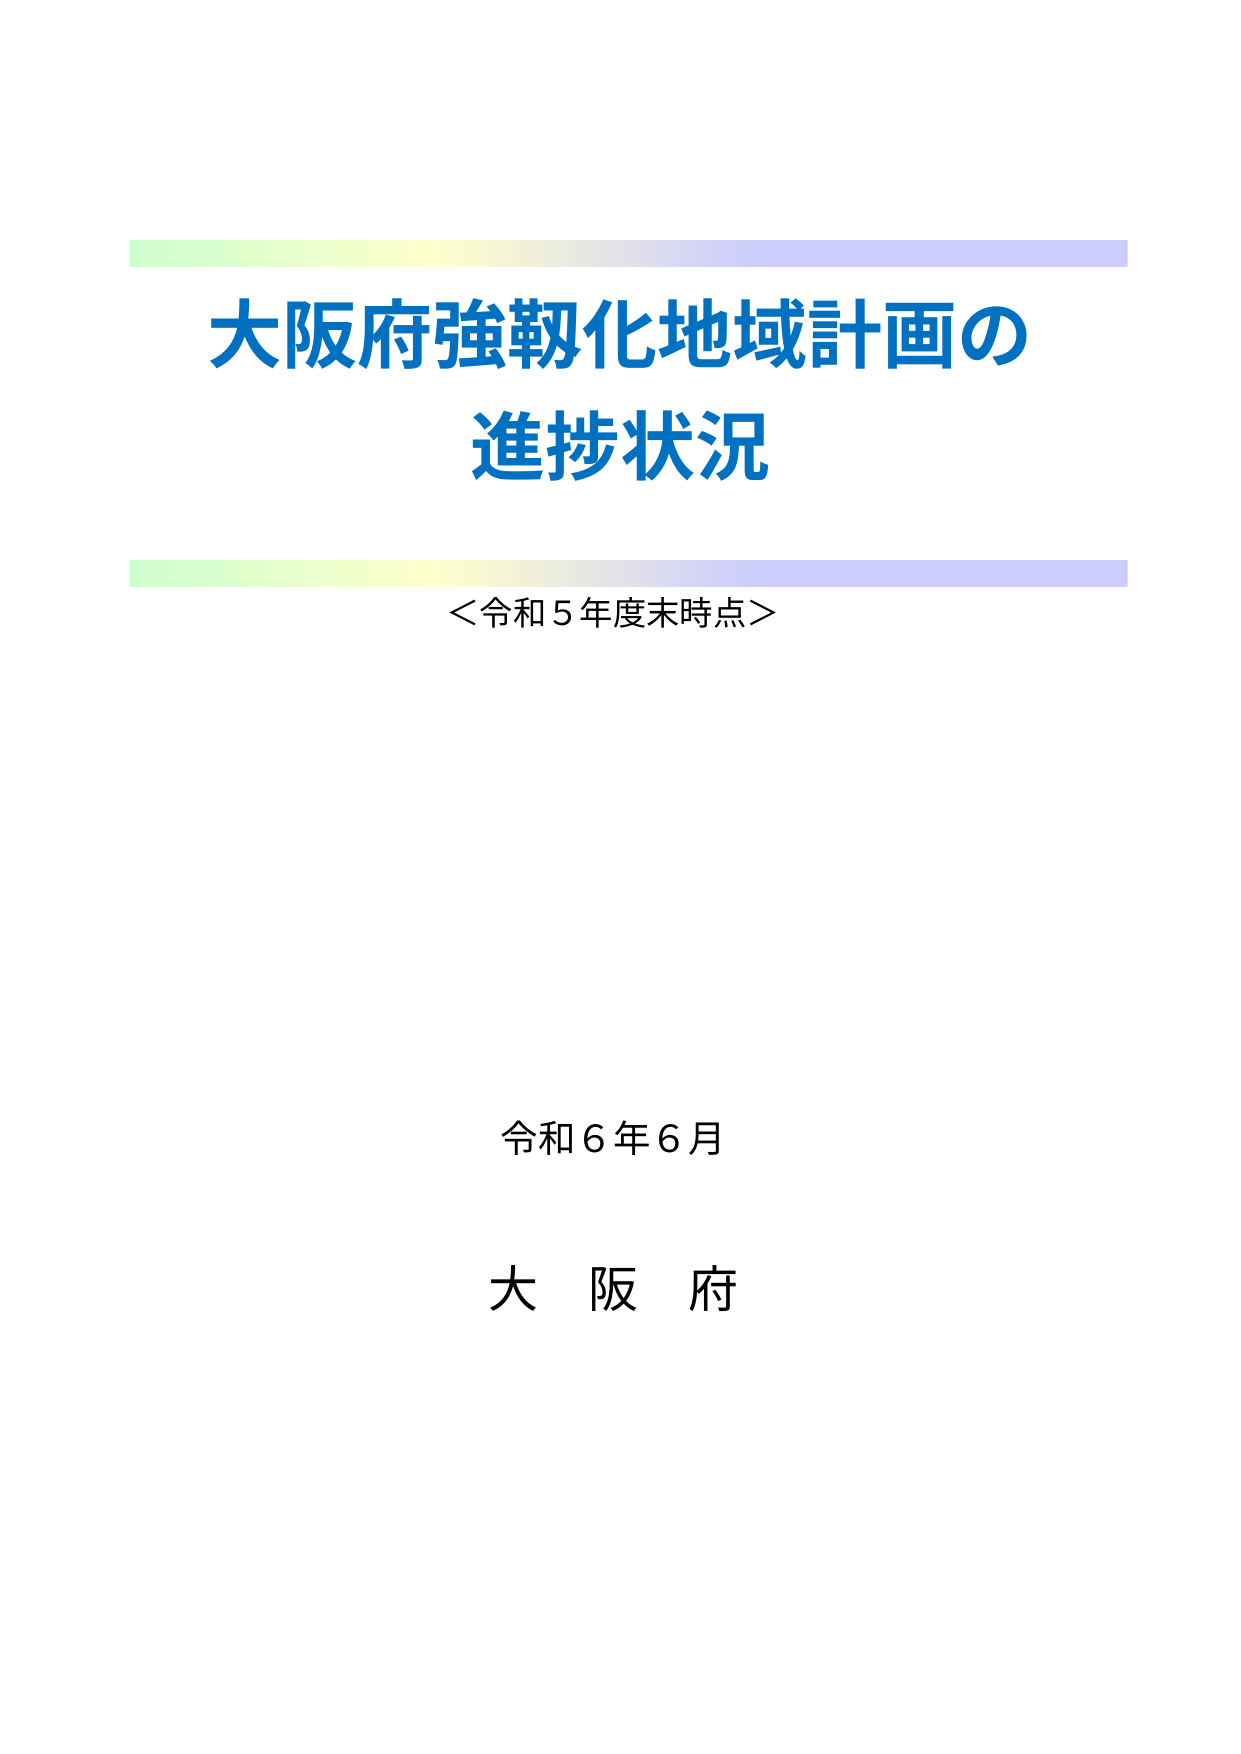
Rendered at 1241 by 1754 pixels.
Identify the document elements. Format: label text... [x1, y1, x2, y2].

picture [129, 240, 1128, 267]
picture [129, 560, 1128, 587]
text 大 阪 府 [29, 1248, 1196, 1323]
text 大阪府強靱化地域計画の [118, 273, 1122, 386]
text 令和６年６月 [29, 1098, 1196, 1173]
text ＜令和５年度末時点＞ [29, 573, 1196, 648]
text 進捗状況 [118, 386, 1122, 498]
